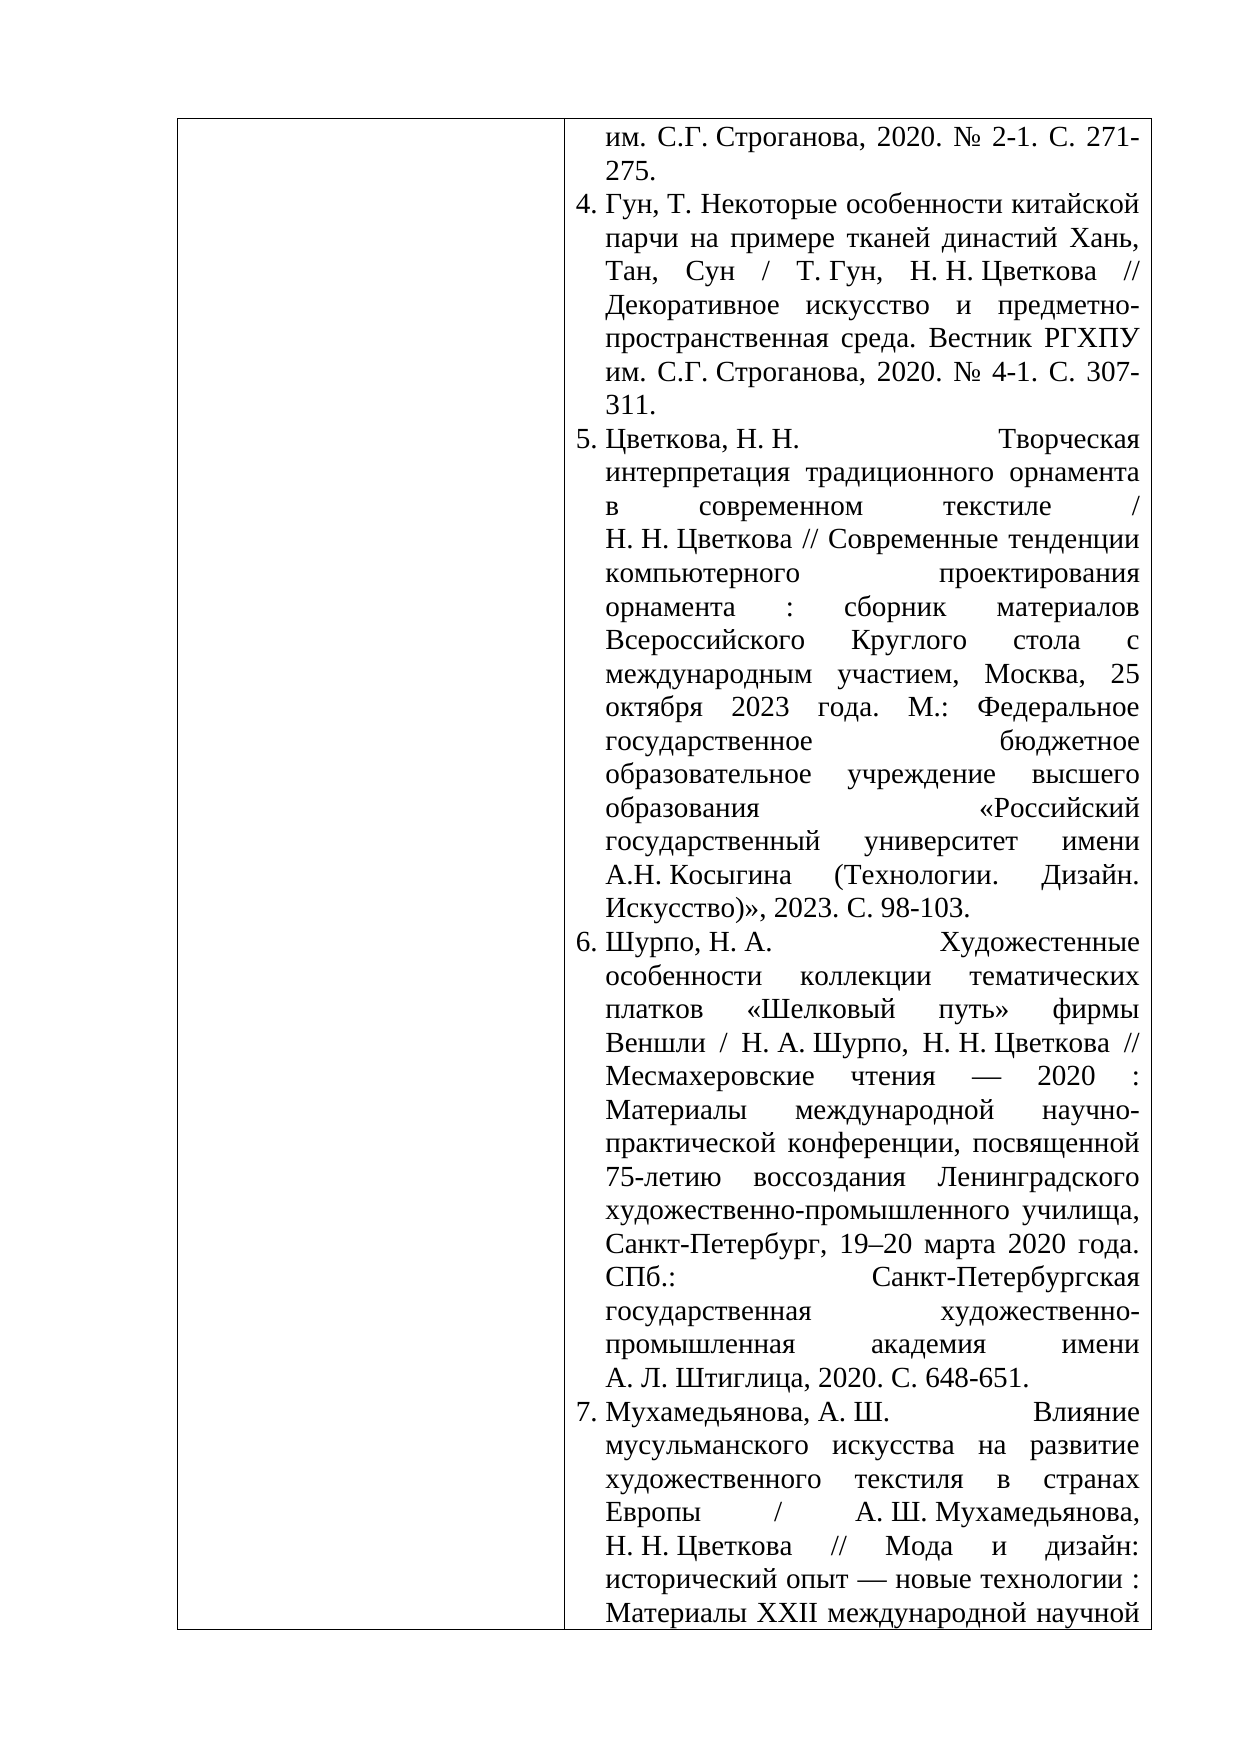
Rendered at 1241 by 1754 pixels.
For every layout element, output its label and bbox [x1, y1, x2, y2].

table_cell [565, 119, 1151, 1628]
table_cell [178, 119, 564, 1628]
